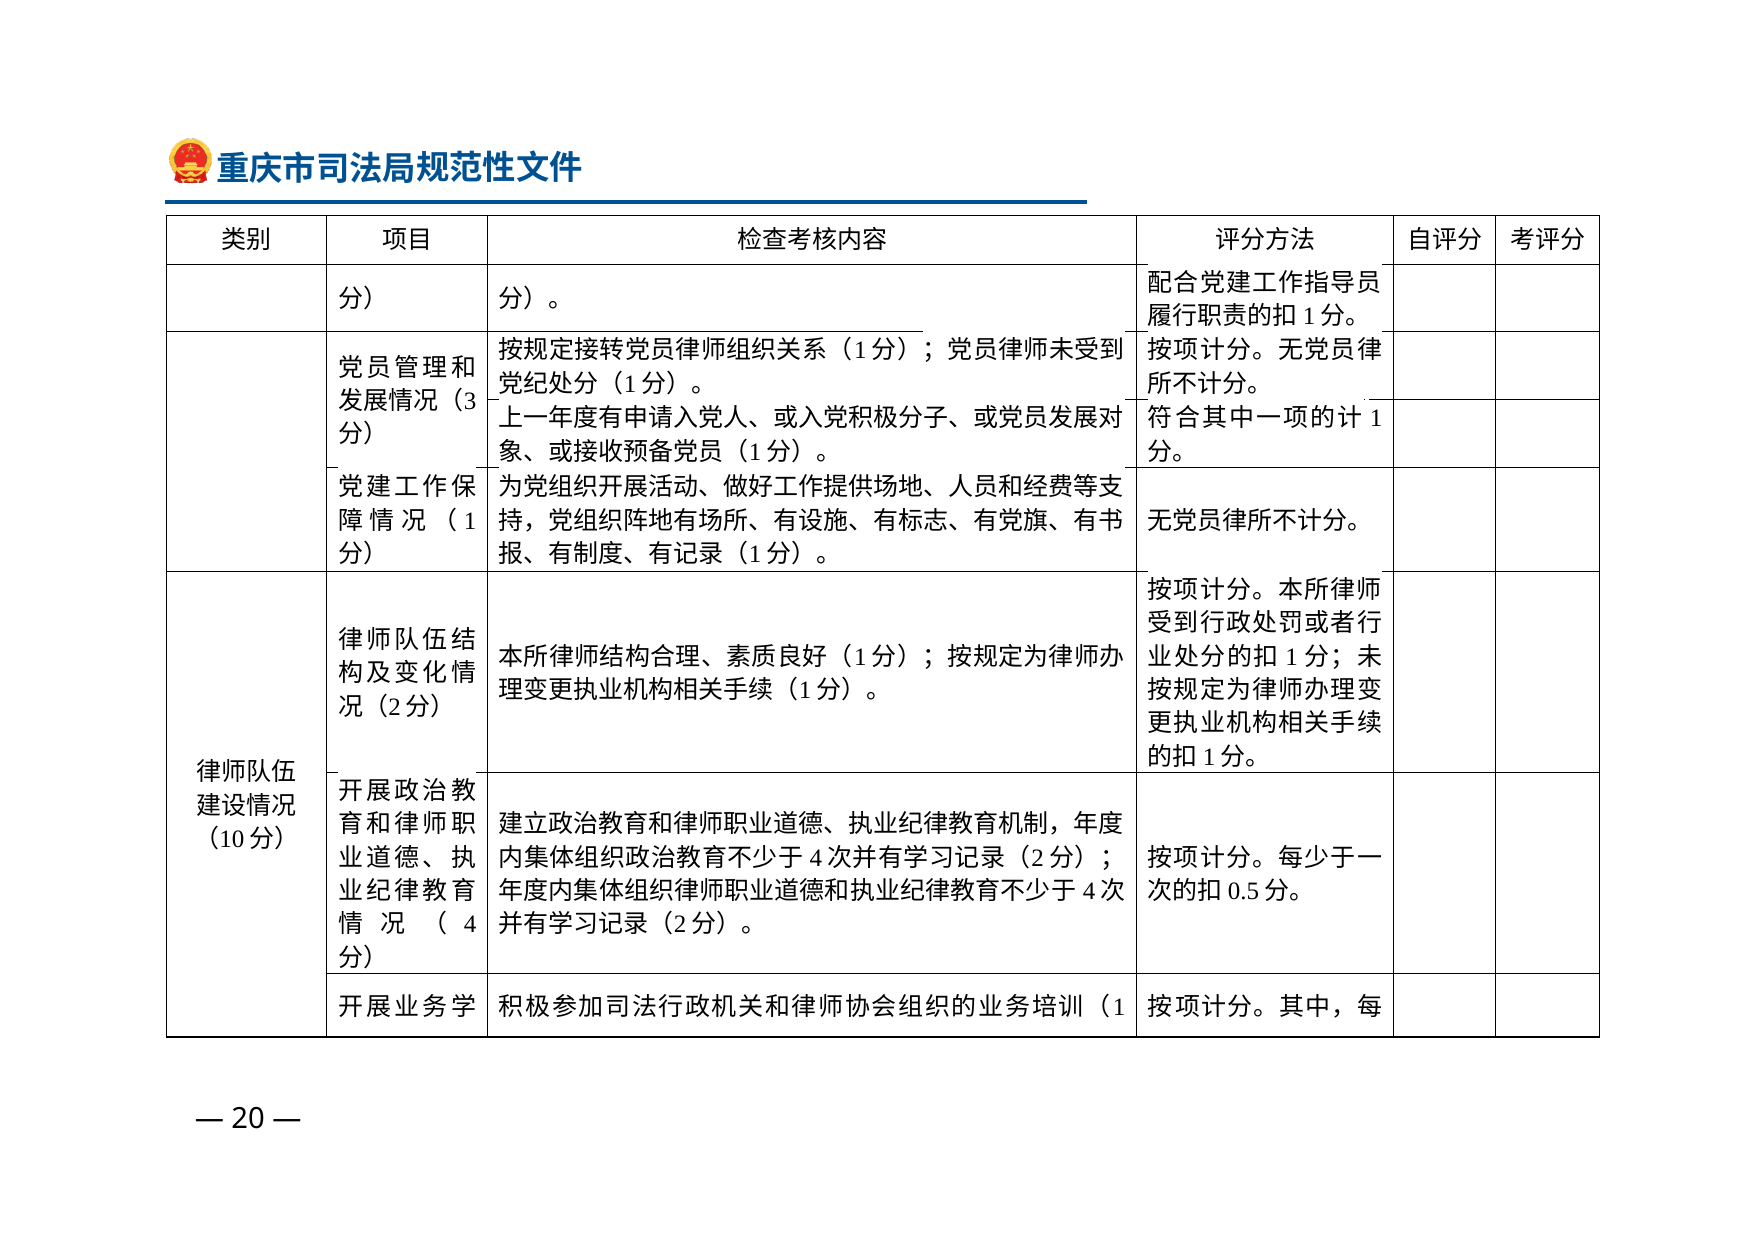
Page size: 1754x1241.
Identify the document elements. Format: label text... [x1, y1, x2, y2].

table_header 项目 [327, 216, 487, 263]
table_cell 上一年度有申请入党人、或入党积极分子、或党员发展对象、或接收预备党员（1分）。 [723, 400, 1136, 467]
table_header 类别 [167, 216, 326, 263]
table_cell 为党组织开展活动、做好工作提供场地、人员和经费等支持，党组织阵地有场所、有设施、有标志、有党旗、有书报、有制度、有记录（1分）。 [488, 468, 1136, 571]
table_cell 开展政治教育和律师职业道德、执业纪律教育情况（4分） [388, 773, 487, 973]
table_cell [1394, 974, 1495, 1036]
table_cell 律师队伍 建设情况 （10分） [167, 572, 326, 1036]
table_cell [1496, 773, 1599, 973]
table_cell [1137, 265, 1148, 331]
table_cell 认真落实“三会一课”、组织生活会、民主评议党员等制度，年度内开展12次以上主题党日活动，或者无党员律所积极配合党建工作指导员履行职责，有工作记录（1分）。 [488, 265, 1136, 331]
table_cell 按项计分。本所律师受到行政处罚或者行业处分的扣1分；未按规定为律师办理变更执业机构相关手续的扣1分。 [1270, 572, 1393, 772]
table_cell [1496, 265, 1599, 331]
table_cell [1394, 773, 1495, 973]
table_cell 党建工作保障情况（1分） [327, 468, 487, 571]
table_cell [167, 332, 326, 571]
table_cell 按项计分。无党员律所不计分。 [1273, 332, 1393, 399]
table_cell 本所律师结构合理、素质良好（1分）；按规定为律师办理变更执业机构相关手续（1分）。 [488, 572, 1136, 772]
table_cell [1394, 332, 1495, 399]
table_cell 党员管理和发展情况（3分） [327, 332, 487, 467]
table_cell 建立政治教育和律师职业道德、执业纪律教育机制，年度内集体组织政治教育不少于4次并有学习记录（2分）；年度内集体组织律师职业道德和执业纪律教育不少于4次并有学习记录（2分）。 [488, 773, 1136, 973]
table_cell [1496, 400, 1599, 467]
table_cell [1496, 332, 1599, 399]
table_cell [1496, 974, 1599, 1036]
table_cell 落实党的组织生活制度情况（1分） [327, 265, 487, 331]
table_header 检查考核内容 [488, 216, 1136, 263]
table_cell [1394, 572, 1495, 772]
table_cell 按项计分。其中，每有一名律师未完成规定课时学习任务的扣0.2分。 [1137, 974, 1393, 1036]
table_cell 积极参加司法行政机关和律师协会组织的业务培训（1分）；年度内组织本所律师完成规定课时学习任务（1分）。 [488, 974, 1136, 1036]
table_cell [1496, 572, 1599, 772]
table_cell [1394, 400, 1495, 467]
table_cell [1394, 468, 1495, 571]
table_header 考评分 [1496, 216, 1599, 263]
table_cell 无党员律所不计分。 [1137, 468, 1393, 571]
table_cell [1496, 468, 1599, 571]
table_cell 符合其中一项的计1分。 [1198, 400, 1393, 467]
table_cell 开展业务学习培训情况（2分） [327, 974, 487, 1036]
table_cell 按规定接转党员律师组织关系（1分）；党员律师未受到党纪处分（1分）。 [488, 332, 1136, 399]
table_header 自评分 [1394, 216, 1495, 263]
table_header 评分方法 [1137, 216, 1393, 263]
table_cell 律师队伍结构及变化情况（2分） [327, 572, 487, 772]
table_cell [1394, 265, 1495, 331]
picture [165, 136, 216, 187]
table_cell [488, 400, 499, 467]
table_cell 按项计分。每少于一次的扣0.5分。 [1137, 773, 1393, 973]
